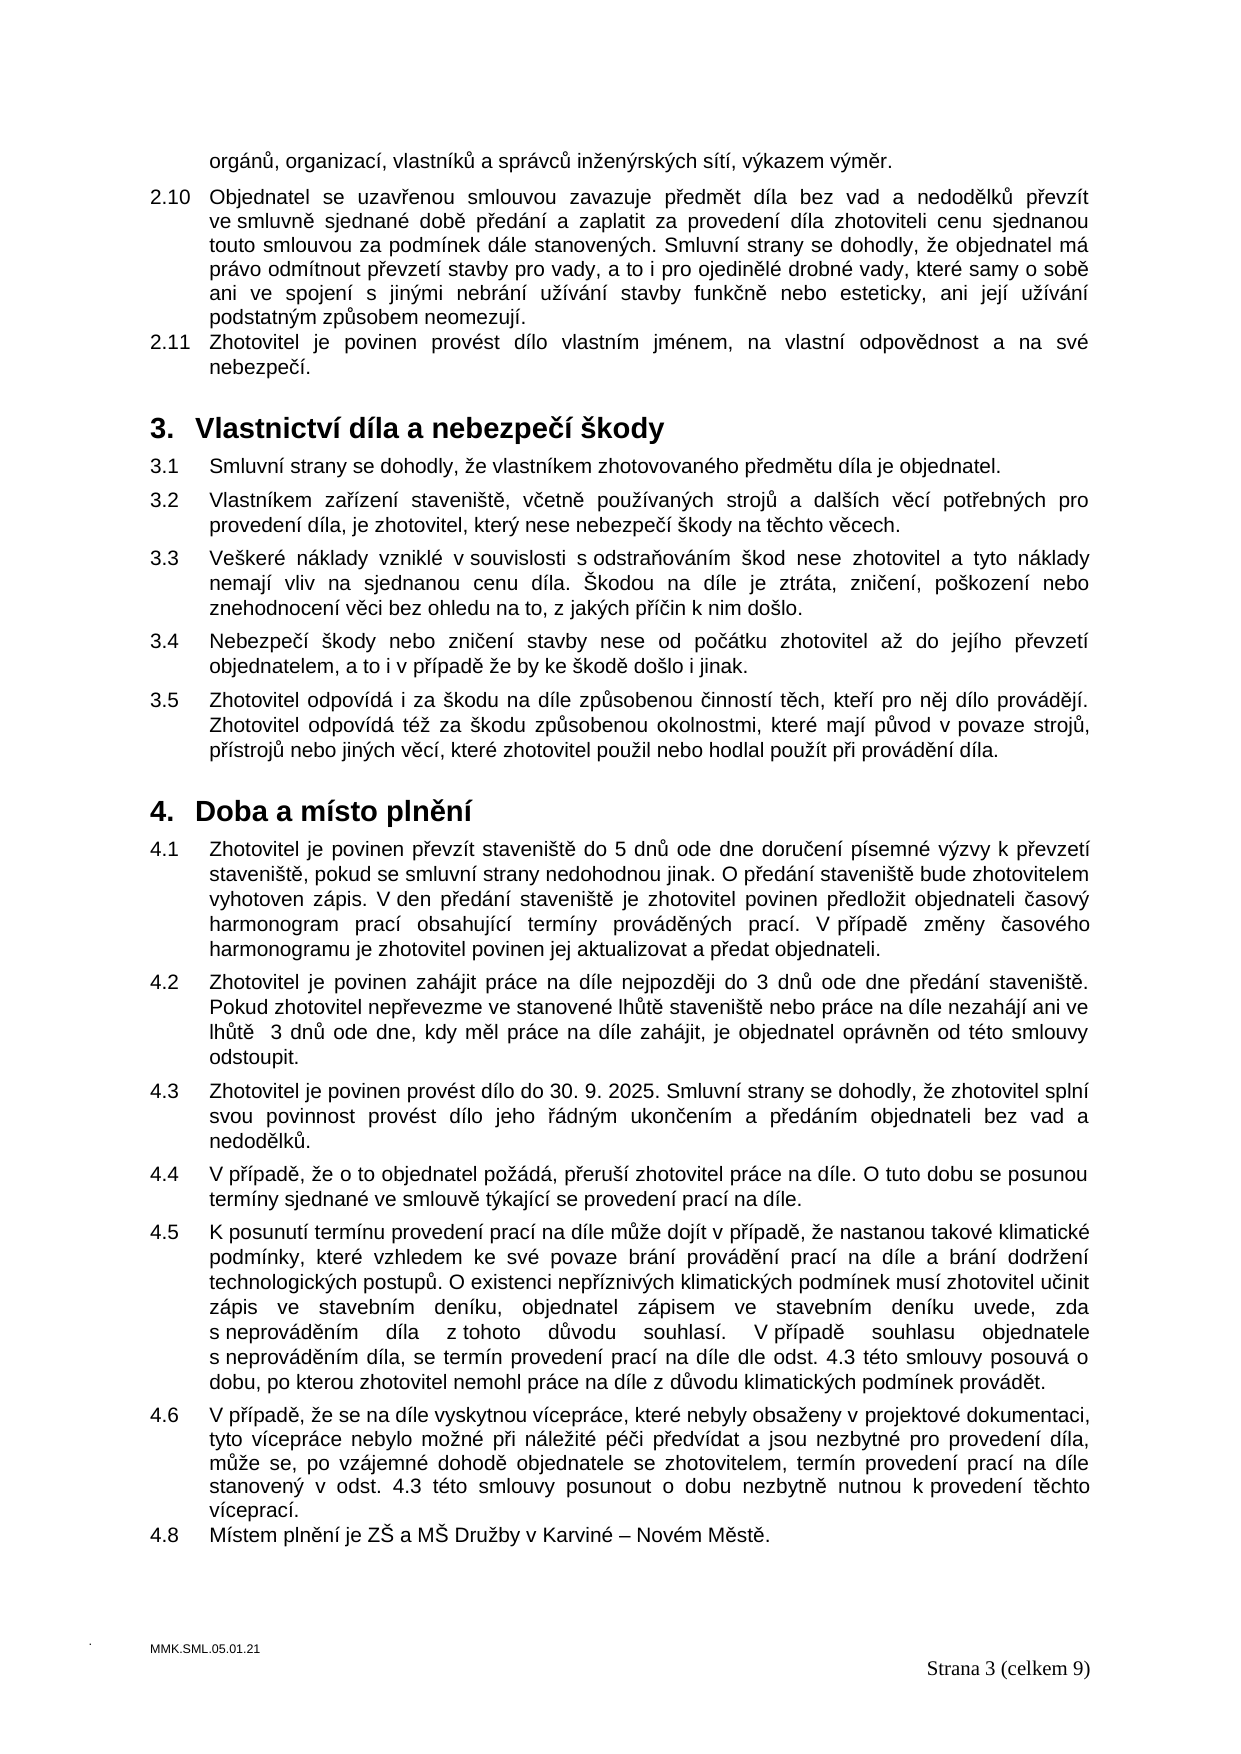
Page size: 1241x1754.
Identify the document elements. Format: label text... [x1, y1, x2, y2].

subtitle Veškeré náklady vzniklé v souvislosti s odstraňováním škod nese zhotovitel a tyto náklady nemají vliv na sjednanou cenu díla. Škodou na díle je ztráta, zničení, poškození nebo znehodnocení věci bez ohledu na to, z jakých příčin k nim došlo. [150, 545, 1090, 620]
subtitle 4.4 V případě, že o to objednatel požádá, přeruší zhotovitel práce na díle. O tuto dobu se posunou termíny sjednané ve smlouvě týkající se provedení prací na díle. [150, 1161, 1090, 1211]
subtitle Zhotovitel je povinen provést dílo vlastním jménem, na vlastní odpovědnost a na své nebezpečí. [150, 329, 1090, 379]
subtitle Smluvní strany se dohodly, že vlastníkem zhotovovaného předmětu díla je objednatel. [150, 453, 1090, 478]
subtitle Doba a místo plnění [150, 794, 1090, 827]
subtitle 4.8 Místem plnění je ZŠ a MŠ Družby v Karviné – Novém Městě. [150, 1522, 1090, 1547]
subtitle Vlastnictví díla a nebezpečí škody [150, 411, 1090, 445]
subtitle Zhotovitel je povinen převzít staveniště do 5 dnů ode dne doručení písemné výzvy k převzetí staveniště, pokud se smluvní strany nedohodnou jinak. O předání staveniště bude zhotovitelem vyhotoven zápis. V den předání staveniště je zhotovitel povinen předložit objednateli časový harmonogram prací obsahující termíny prováděných prací. V případě změny časového harmonogramu je zhotovitel povinen jej aktualizovat a předat objednateli. [150, 836, 1090, 961]
subtitle Vlastníkem zařízení staveniště, včetně používaných strojů a dalších věcí potřebných pro provedení díla, je zhotovitel, který nese nebezpečí škody na těchto věcech. [150, 487, 1090, 537]
subtitle 4.5 K posunutí termínu provedení prací na díle může dojít v případě, že nastanou takové klimatické podmínky, které vzhledem ke své povaze brání provádění prací na díle a brání dodržení technologických postupů. O existenci nepříznivých klimatických podmínek musí zhotovitel učinit zápis ve stavebním deníku, objednatel zápisem ve stavebním deníku uvede, zda s neprováděním díla z tohoto důvodu souhlasí. V případě souhlasu objednatele s neprováděním díla, se termín provedení prací na díle dle odst. 4.3 této smlouvy posouvá o dobu, po kterou zhotovitel nemohl práce na díle z důvodu klimatických podmínek provádět. [150, 1219, 1090, 1394]
subtitle Nebezpečí škody nebo zničení stavby nese od počátku zhotovitel až do jejího převzetí objednatelem, a to i v případě že by ke škodě došlo i jinak. [150, 628, 1090, 678]
subtitle Zhotovitel je povinen zahájit práce na díle nejpozději do 3 dnů ode dne předání staveniště. Pokud zhotovitel nepřevezme ve stanovené lhůtě staveniště nebo práce na díle nezahájí ani ve lhůtě 3 dnů ode dne, kdy měl práce na díle zahájit, je objednatel oprávněn od této smlouvy odstoupit. [150, 969, 1090, 1069]
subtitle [150, 148, 1090, 173]
subtitle Zhotovitel odpovídá i za škodu na díle způsobenou činností těch, kteří pro něj dílo provádějí. Zhotovitel odpovídá též za škodu způsobenou okolnostmi, které mají původ v povaze strojů, přístrojů nebo jiných věcí, které zhotovitel použil nebo hodlal použít při provádění díla. [150, 687, 1090, 762]
subtitle Objednatel se uzavřenou smlouvou zavazuje předmět díla bez vad a nedodělků převzít ve smluvně sjednané době předání a zaplatit za provedení díla zhotoviteli cenu sjednanou touto smlouvou za podmínek dále stanovených. Smluvní strany se dohodly, že objednatel má právo odmítnout převzetí stavby pro vady, a to i pro ojedinělé drobné vady, které samy o sobě ani ve spojení s jinými nebrání užívání stavby funkčně nebo esteticky, ani její užívání podstatným způsobem neomezují. [150, 185, 1090, 329]
subtitle Zhotovitel je povinen provést dílo do 30. 9. 2025. Smluvní strany se dohodly, že zhotovitel splní svou povinnost provést dílo jeho řádným ukončením a předáním objednateli bez vad a nedodělků. [150, 1077, 1090, 1152]
text 4.6 V případě, že se na díle vyskytnou vícepráce, které nebyly obsaženy v projektové dokumentaci, tyto vícepráce nebylo možné při náležité péči předvídat a jsou nezbytné pro provedení díla, může se, po vzájemné dohodě objednatele se zhotovitelem, termín provedení prací na díle stanovený v odst. 4.3 této smlouvy posunout o dobu nezbytně nutnou k provedení těchto víceprací. [150, 1402, 1090, 1522]
